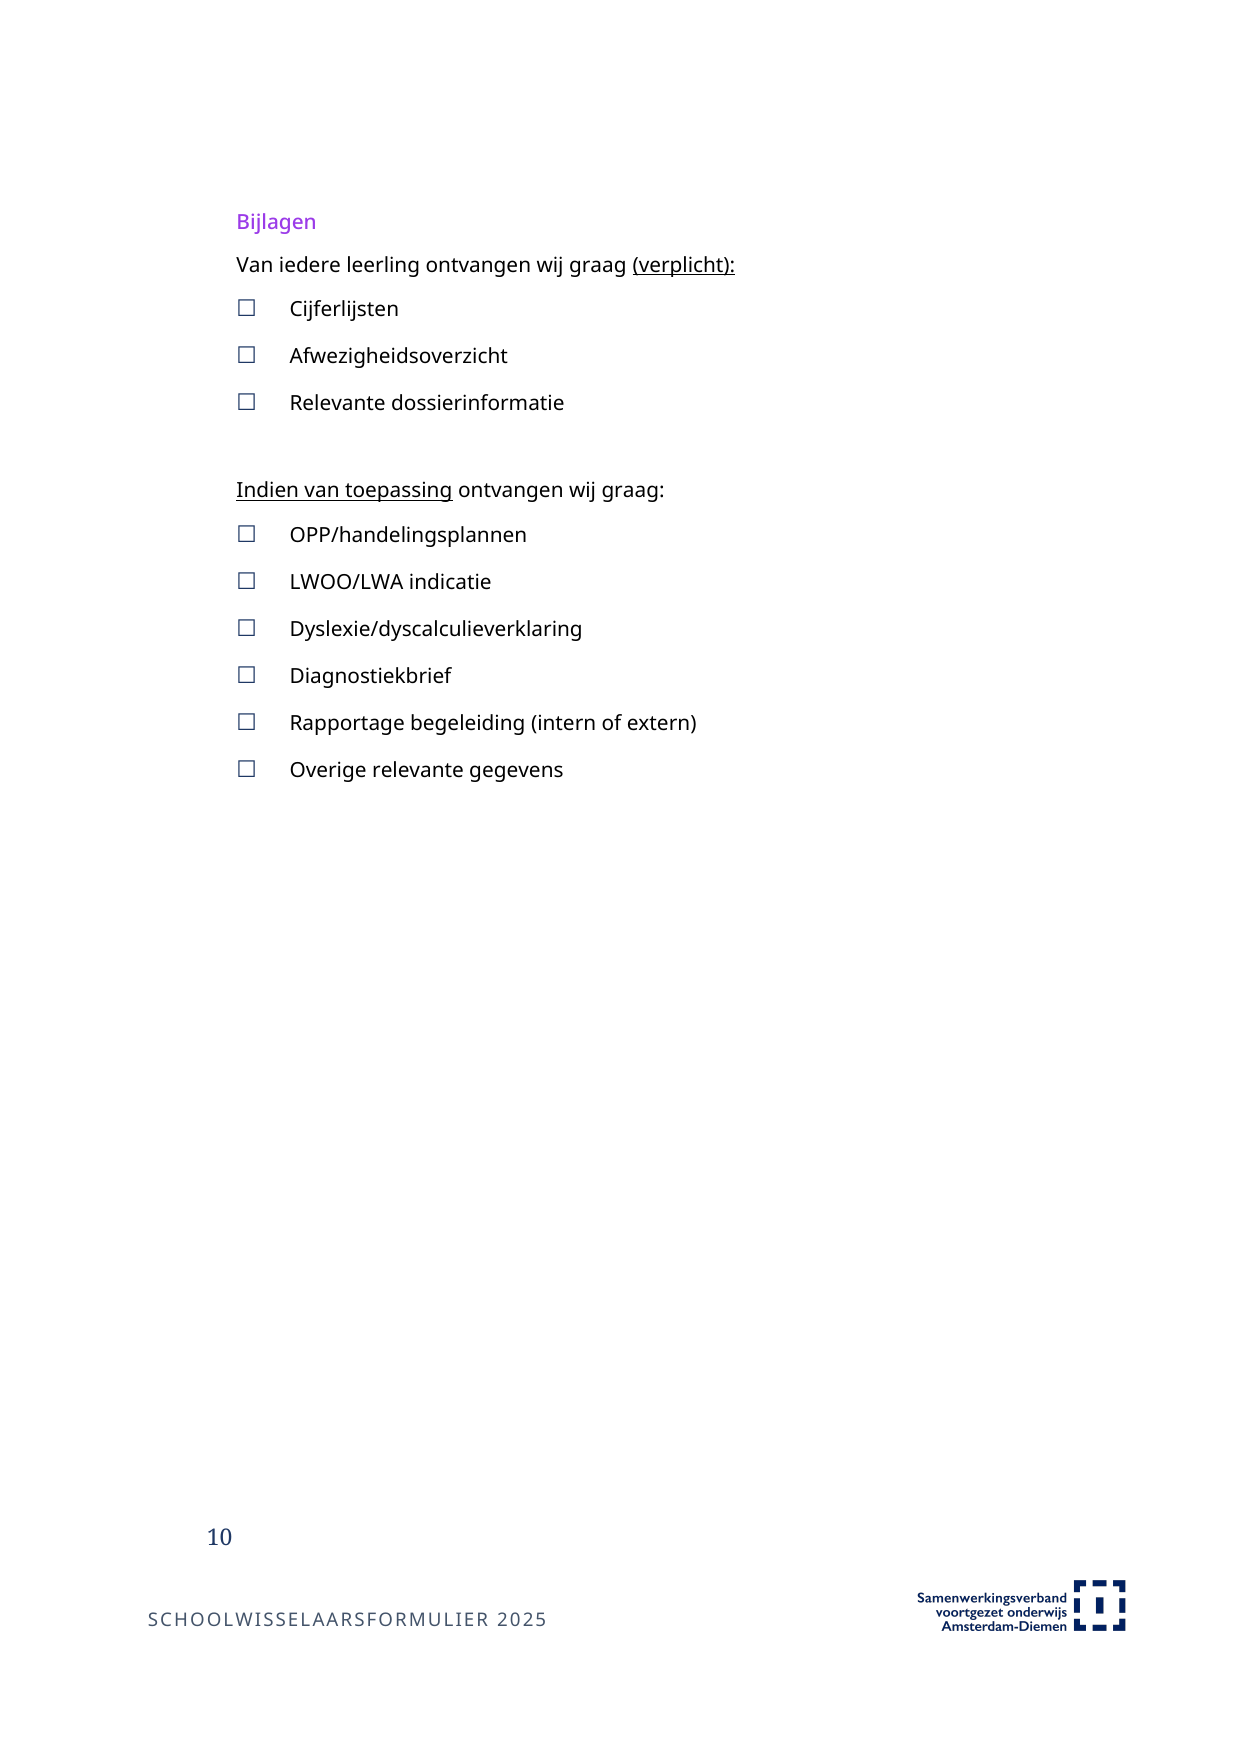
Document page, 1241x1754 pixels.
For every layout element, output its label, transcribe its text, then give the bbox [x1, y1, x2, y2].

text LWOO/LWA indicatie [236, 565, 1093, 596]
text Overige relevante gegevens [236, 752, 1093, 784]
text Dyslexie/dyscalculieverklaring [236, 612, 1093, 643]
text Van iedere leerling ontvangen wij graag (verplicht): [236, 250, 1093, 278]
text Bijlagen [236, 207, 1093, 236]
text OPP/handelingsplannen [236, 518, 1093, 549]
text Cijferlijsten [236, 292, 1093, 323]
text Relevante dossierinformatie [236, 386, 1093, 417]
picture [911, 1574, 1129, 1637]
text Afwezigheidsoverzicht [236, 339, 1093, 370]
text Diagnostiekbrief [236, 659, 1093, 690]
text Rapportage begeleiding (intern of extern) [236, 706, 1093, 737]
text Indien van toepassing ontvangen wij graag: [236, 476, 1093, 504]
